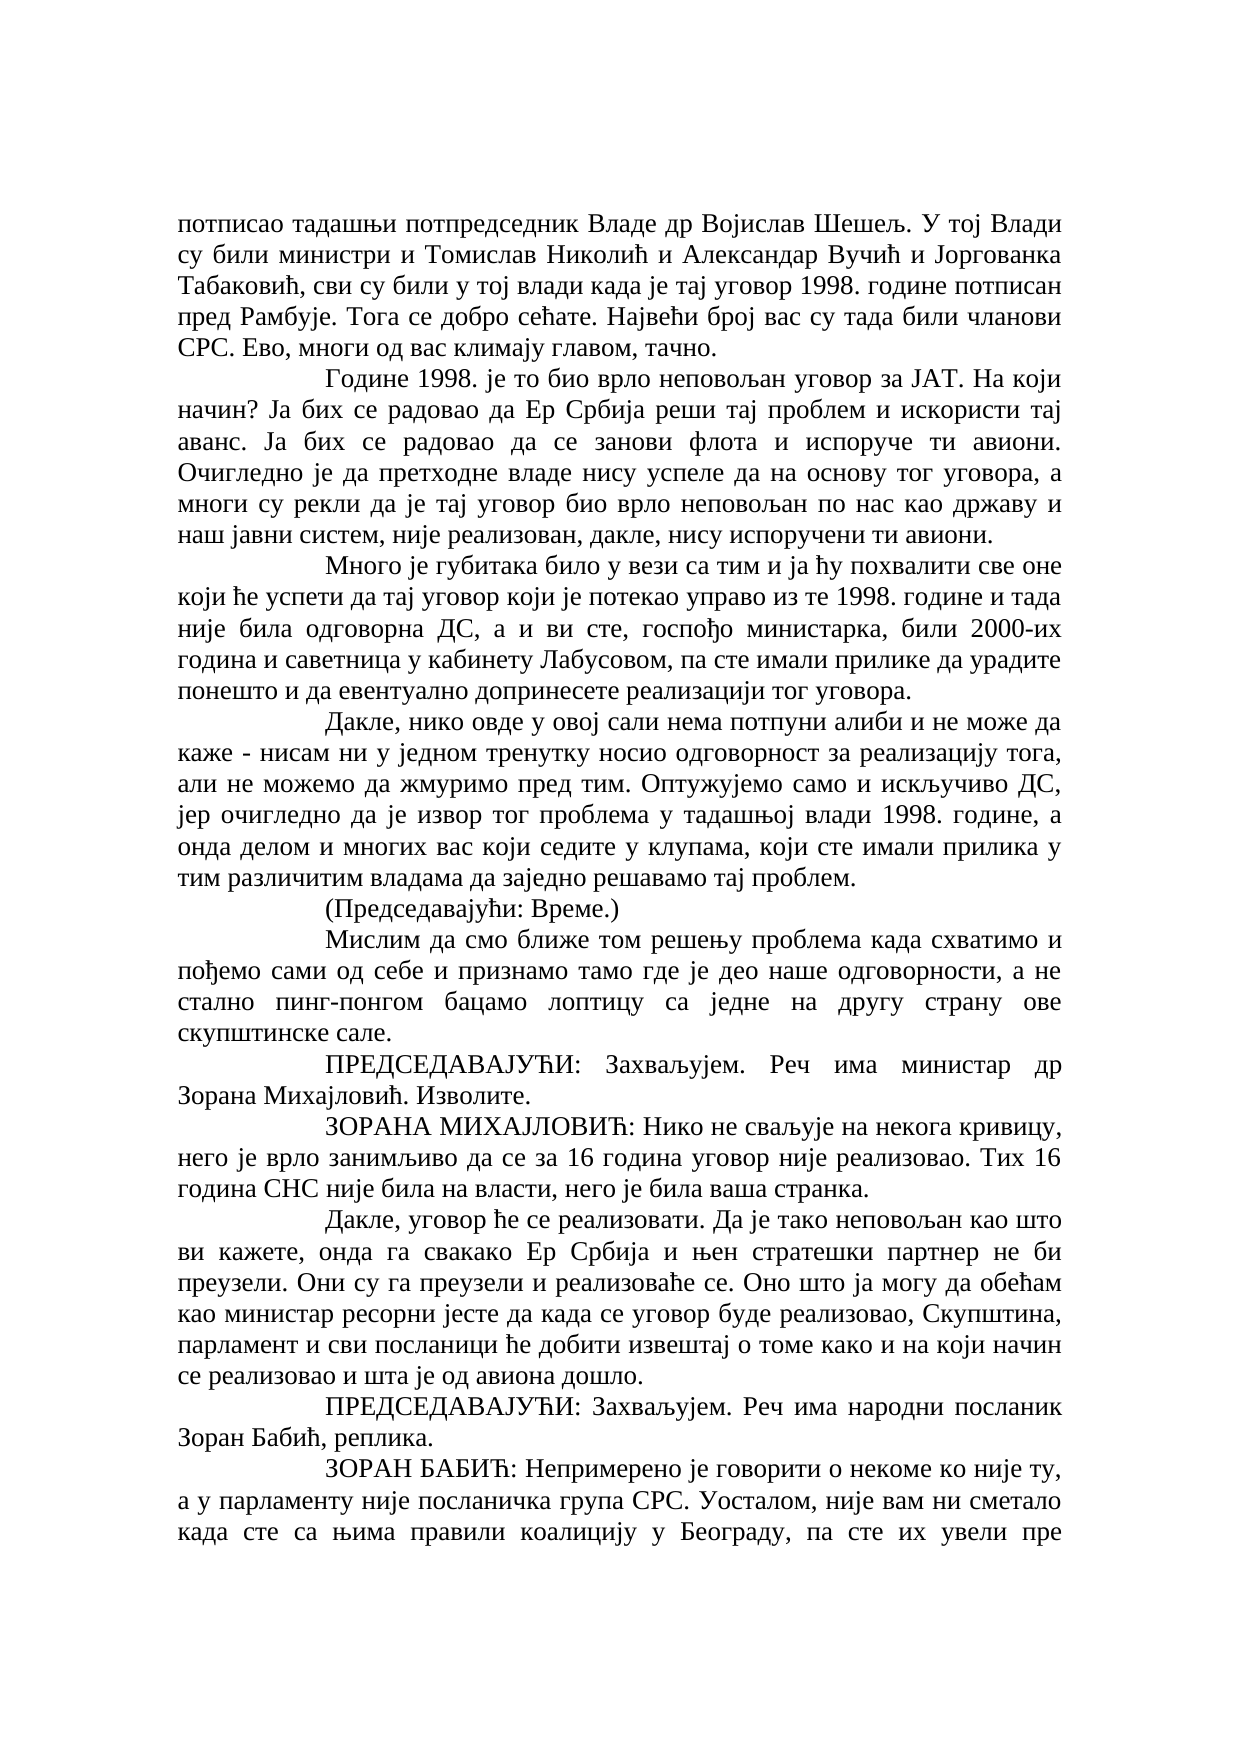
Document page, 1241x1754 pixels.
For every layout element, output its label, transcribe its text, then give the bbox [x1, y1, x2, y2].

text Дакле, нико овде у овој сали нема потпуни алиби и не може да каже - нисам ни у једном тренутку носио одговорност за реализацију тога, али не можемо да жмуримо пред тим. Оптужујемо само и искључиво ДС, јер очигледно да је извор тог проблема у тадашњој влади 1998. године, а онда делом и многих вас који седите у клупама, који сте имали прилика у тим различитим владама да заједно решавамо тај проблем. [177, 705, 1063, 892]
text (Председавајући: Време.) [177, 892, 1063, 923]
text ПРЕДСЕДАВАЈУЋИ: Захваљујем. Реч има министар др Зорана Михајловић. Изволите. [177, 1048, 1063, 1110]
text Године 1998. је то био врло неповољан уговор за ЈАТ. На који начин? Ја бих се радовао да Ер Србија реши тај проблем и искористи тај аванс. Ја бих се радовао да се занови флота и испоруче ти авиони. Очигледно је да претходне владе нису успеле да на основу тог уговора, а многи су рекли да је тај уговор био врло неповољан по нас као државу и наш јавни систем, није реализован, дакле, нису испоручени ти авиони. [177, 362, 1063, 549]
text Мислим да смо ближе том решењу проблема када схватимо и пођемо сами од себе и признамо тамо где је део наше одговорности, а не стално пинг-понгом бацамо лоптицу са једне на другу страну ове скупштинске сале. [177, 923, 1063, 1048]
text Много је губитака било у вези са тим и ја ћу похвалити све оне који ће успети да тај уговор који је потекао управо из те 1998. године и тада није била одговорна ДС, а и ви сте, госпођо министарка, били 2000-их година и саветница у кабинету Лабусовом, па сте имали прилике да урадите понешто и да евентуално допринесете реализацији тог уговора. [177, 549, 1063, 705]
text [177, 207, 1063, 362]
text Дакле, уговор ће се реализовати. Да је тако неповољан као што ви кажете, онда га свакако Ер Србија и њен стратешки партнер не би преузели. Они су га преузели и реализоваће се. Оно што ја могу да обећам као министар ресорни јесте да када се уговор буде реализовао, Скупштина, парламент и сви посланици ће добити извештај о томе како и на који начин се реализовао и шта је од авиона дошло. [177, 1203, 1063, 1390]
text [177, 1453, 1063, 1546]
text ПРЕДСЕДАВАЈУЋИ: Захваљујем. Реч има народни посланик Зоран Бабић, реплика. [177, 1390, 1063, 1453]
text ЗОРАНА МИХАЈЛОВИЋ: Нико не сваљује на некога кривицу, него је врло занимљиво да се за 16 година уговор није реализовао. Тих 16 година СНС није била на власти, него је била ваша странка. [177, 1110, 1063, 1203]
